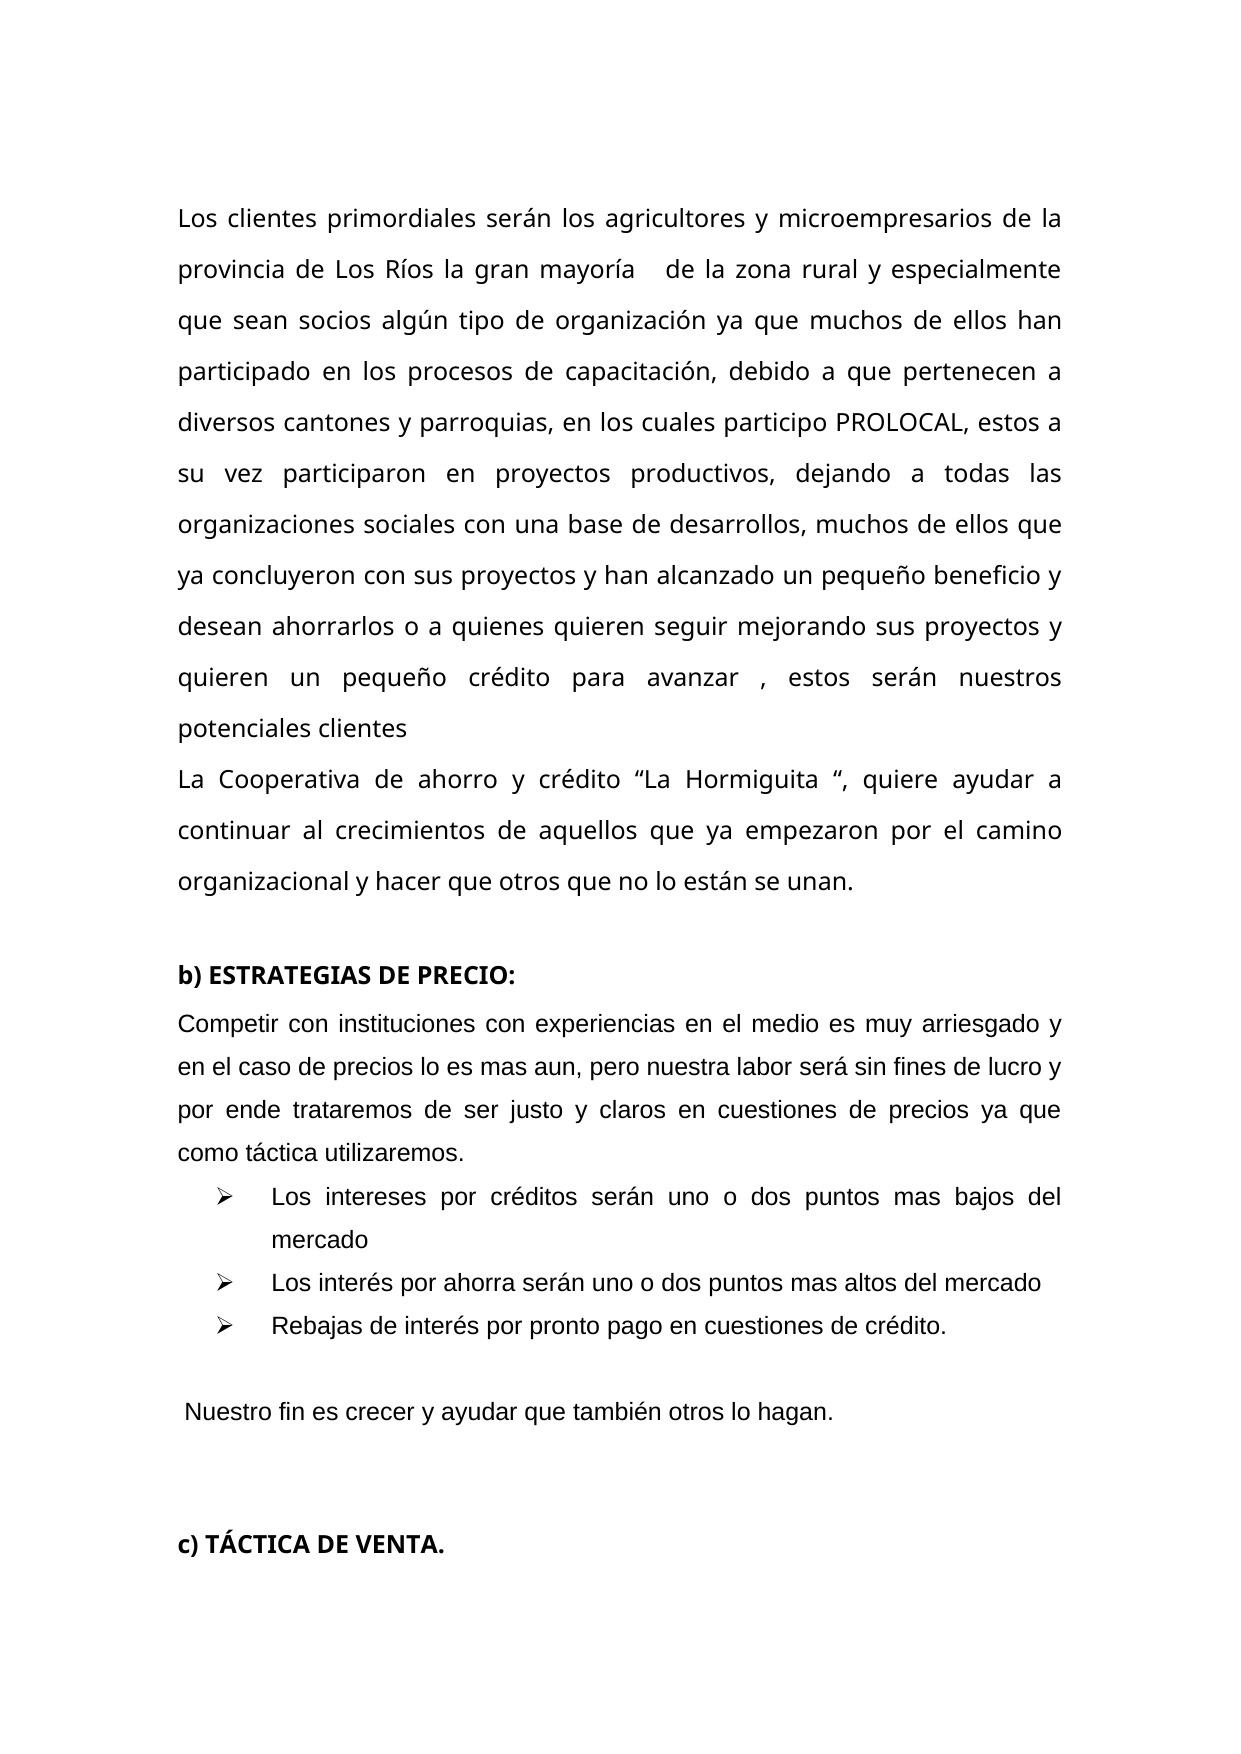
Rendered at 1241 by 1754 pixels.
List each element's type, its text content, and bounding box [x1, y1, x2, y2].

text de ahorro y crédito “ “, quiere ayudar a continuar al crecimientos de aquellos que ya empezaron por el camino organizacional y hacer que otros que no lo están se unan. [177, 762, 1063, 898]
text c) TÁCTICA DE VENTA. [177, 1527, 1063, 1561]
list Los intereses por créditos serán uno o dos puntos mas bajos del mercado [215, 1181, 1063, 1253]
text b) ESTRATEGIAS DE PRECIO: [177, 958, 1063, 992]
list Rebajas de interés por pronto pago en cuestiones de crédito. [215, 1311, 1063, 1340]
text Los clientes primordiales serán los agricultores y microempresarios de la provincia de Los Ríos la gran mayoría de la zona rural y especialmente que sean socios algún tipo de organización ya que muchos de ellos han participado en los procesos de capacitación, debido a que pertenecen a diversos cantones y parroquias, en los cuales participo PROLOCAL, estos a su vez participaron en proyectos productivos, dejando a todas las organizaciones sociales con una base de desarrollos, muchos de ellos que ya concluyeron con sus proyectos y han alcanzado un pequeño beneficio y desean ahorrarlos o a quienes quieren seguir mejorando sus proyectos y quieren un pequeño crédito para avanzar , estos serán nuestros potenciales clientes [177, 200, 1063, 745]
list Los interés por ahorra serán uno o dos puntos mas altos del mercado [215, 1268, 1063, 1297]
text Nuestro fin es crecer y ayudar que también otros lo hagan. [177, 1397, 1063, 1426]
text Competir con instituciones con experiencias en el medio es muy arriesgado y en el caso de precios lo es mas aun, pero nuestra labor será sin fines de lucro y por ende trataremos de ser justo y claros en cuestiones de precios ya que como táctica utilizaremos. [177, 1009, 1063, 1167]
